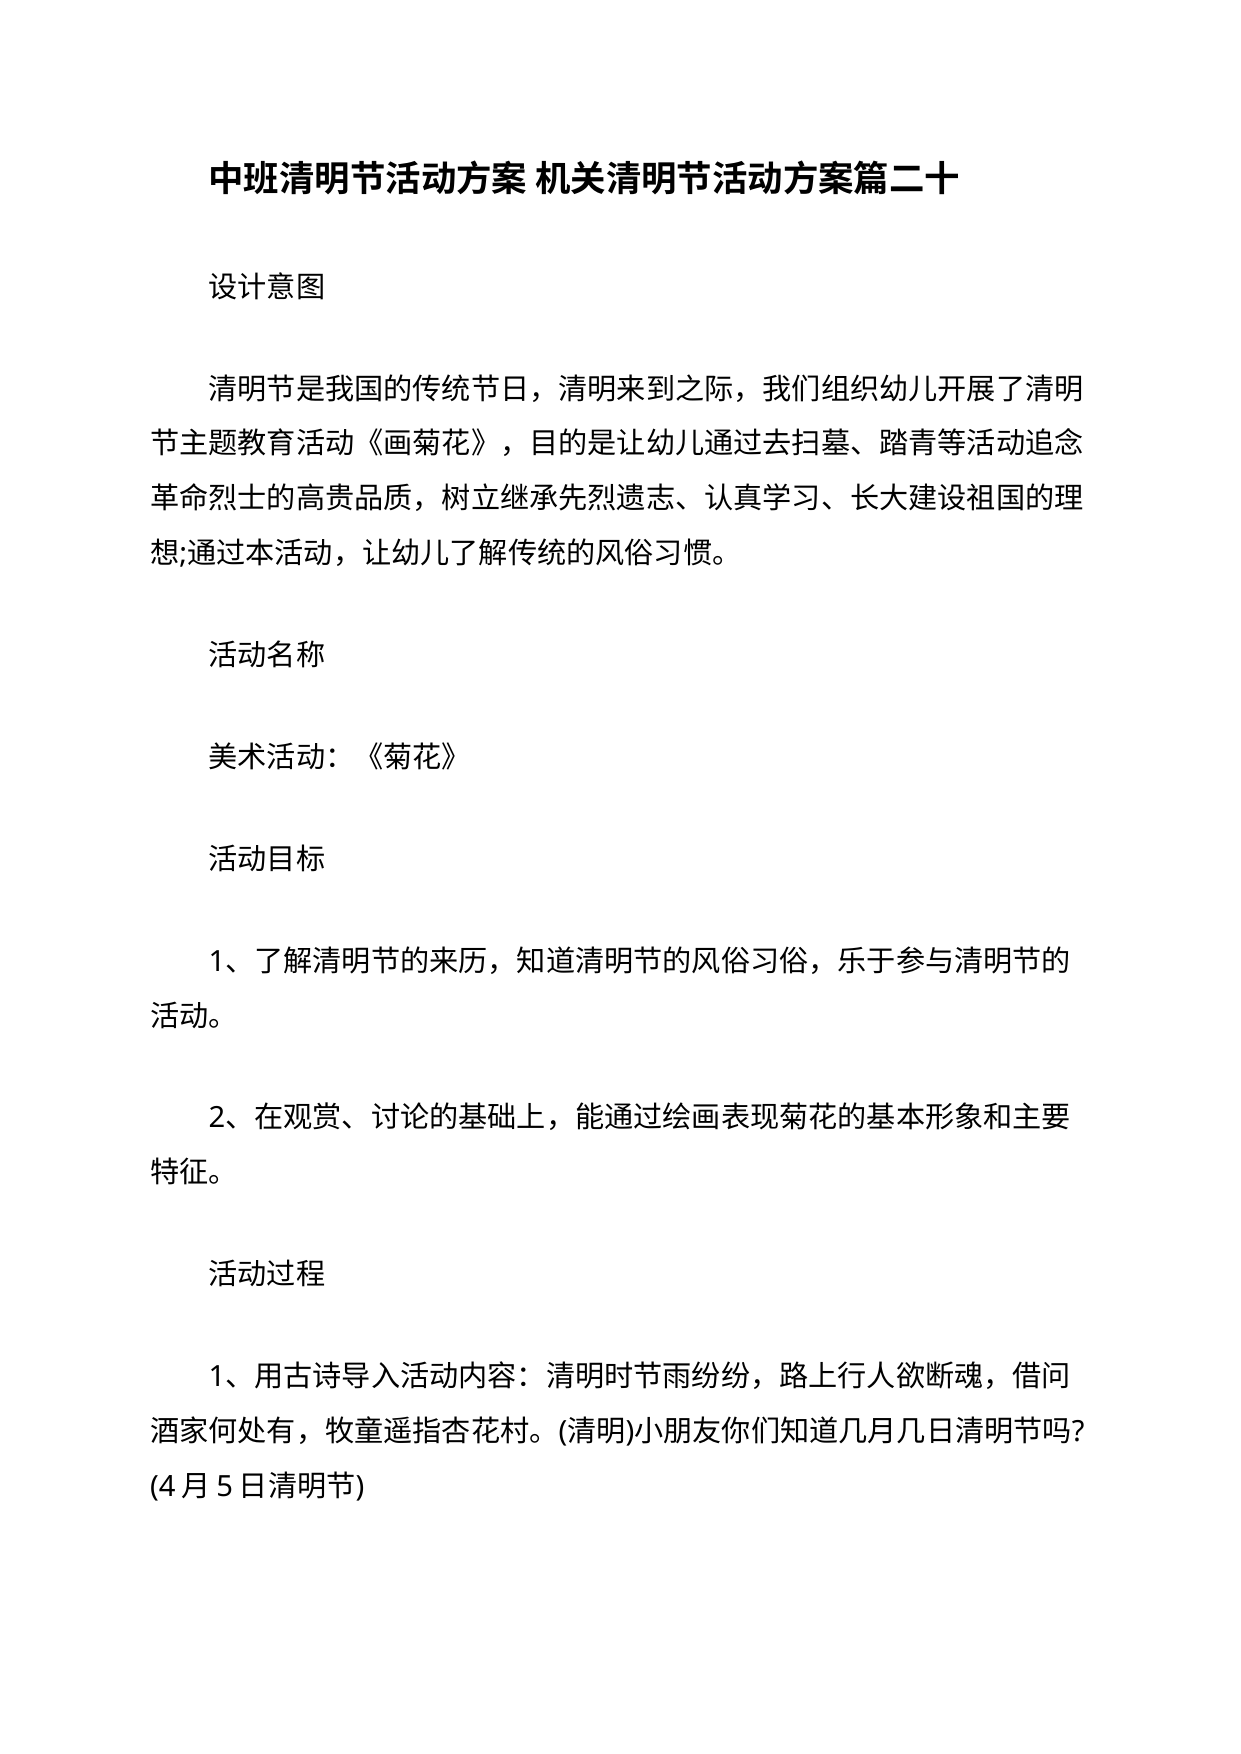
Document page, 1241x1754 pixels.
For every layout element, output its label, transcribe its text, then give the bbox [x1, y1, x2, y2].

text 中班清明节活动方案 机关清明节活动方案篇二十 [150, 150, 1090, 201]
text 美术活动：《菊花》 [150, 734, 1090, 776]
text 1、了解清明节的来历，知道清明节的风俗习俗，乐于参与清明节的活动。 [150, 937, 1090, 1034]
text 1、用古诗导入活动内容：清明时节雨纷纷，路上行人欲断魂，借问酒家何处有，牧童遥指杏花村。(清明)小朋友你们知道几月几日清明节吗?(4月5日清明节) [150, 1352, 1090, 1505]
text 活动名称 [150, 632, 1090, 674]
text 设计意图 [150, 263, 1090, 306]
text 活动目标 [150, 835, 1090, 878]
text 活动过程 [150, 1251, 1090, 1293]
text 2、在观赏、讨论的基础上，能通过绘画表现菊花的基本形象和主要特征。 [150, 1094, 1090, 1191]
text 清明节是我国的传统节日，清明来到之际，我们组织幼儿开展了清明节主题教育活动《画菊花》，目的是让幼儿通过去扫墓、踏青等活动追念革命烈士的高贵品质，树立继承先烈遗志、认真学习、长大建设祖国的理想;通过本活动，让幼儿了解传统的风俗习惯。 [150, 365, 1090, 572]
